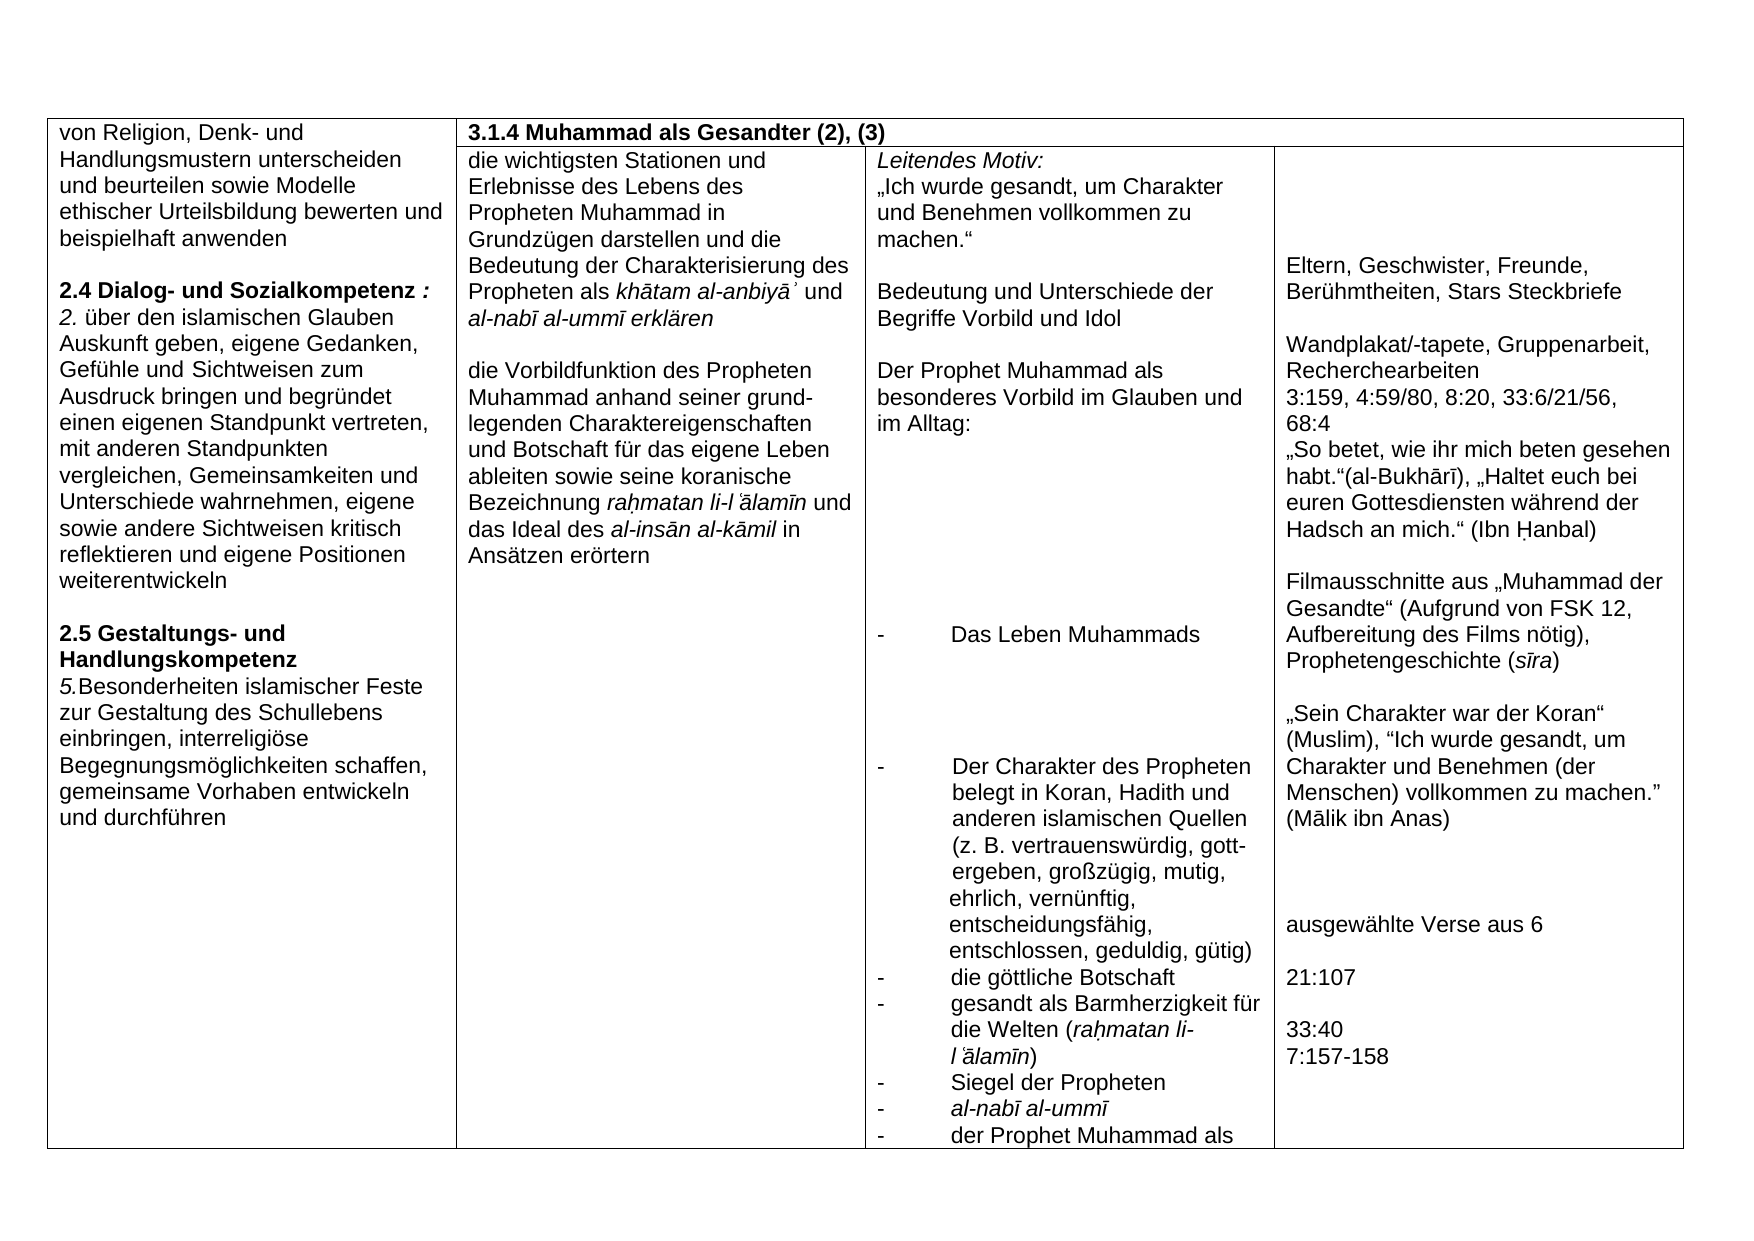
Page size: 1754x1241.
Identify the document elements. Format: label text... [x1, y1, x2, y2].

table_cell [457, 147, 865, 1148]
table_cell 3.1.4 Muhammad als Gesandter (2), (3) [457, 119, 1683, 146]
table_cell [1275, 147, 1683, 1148]
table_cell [866, 147, 1274, 1148]
